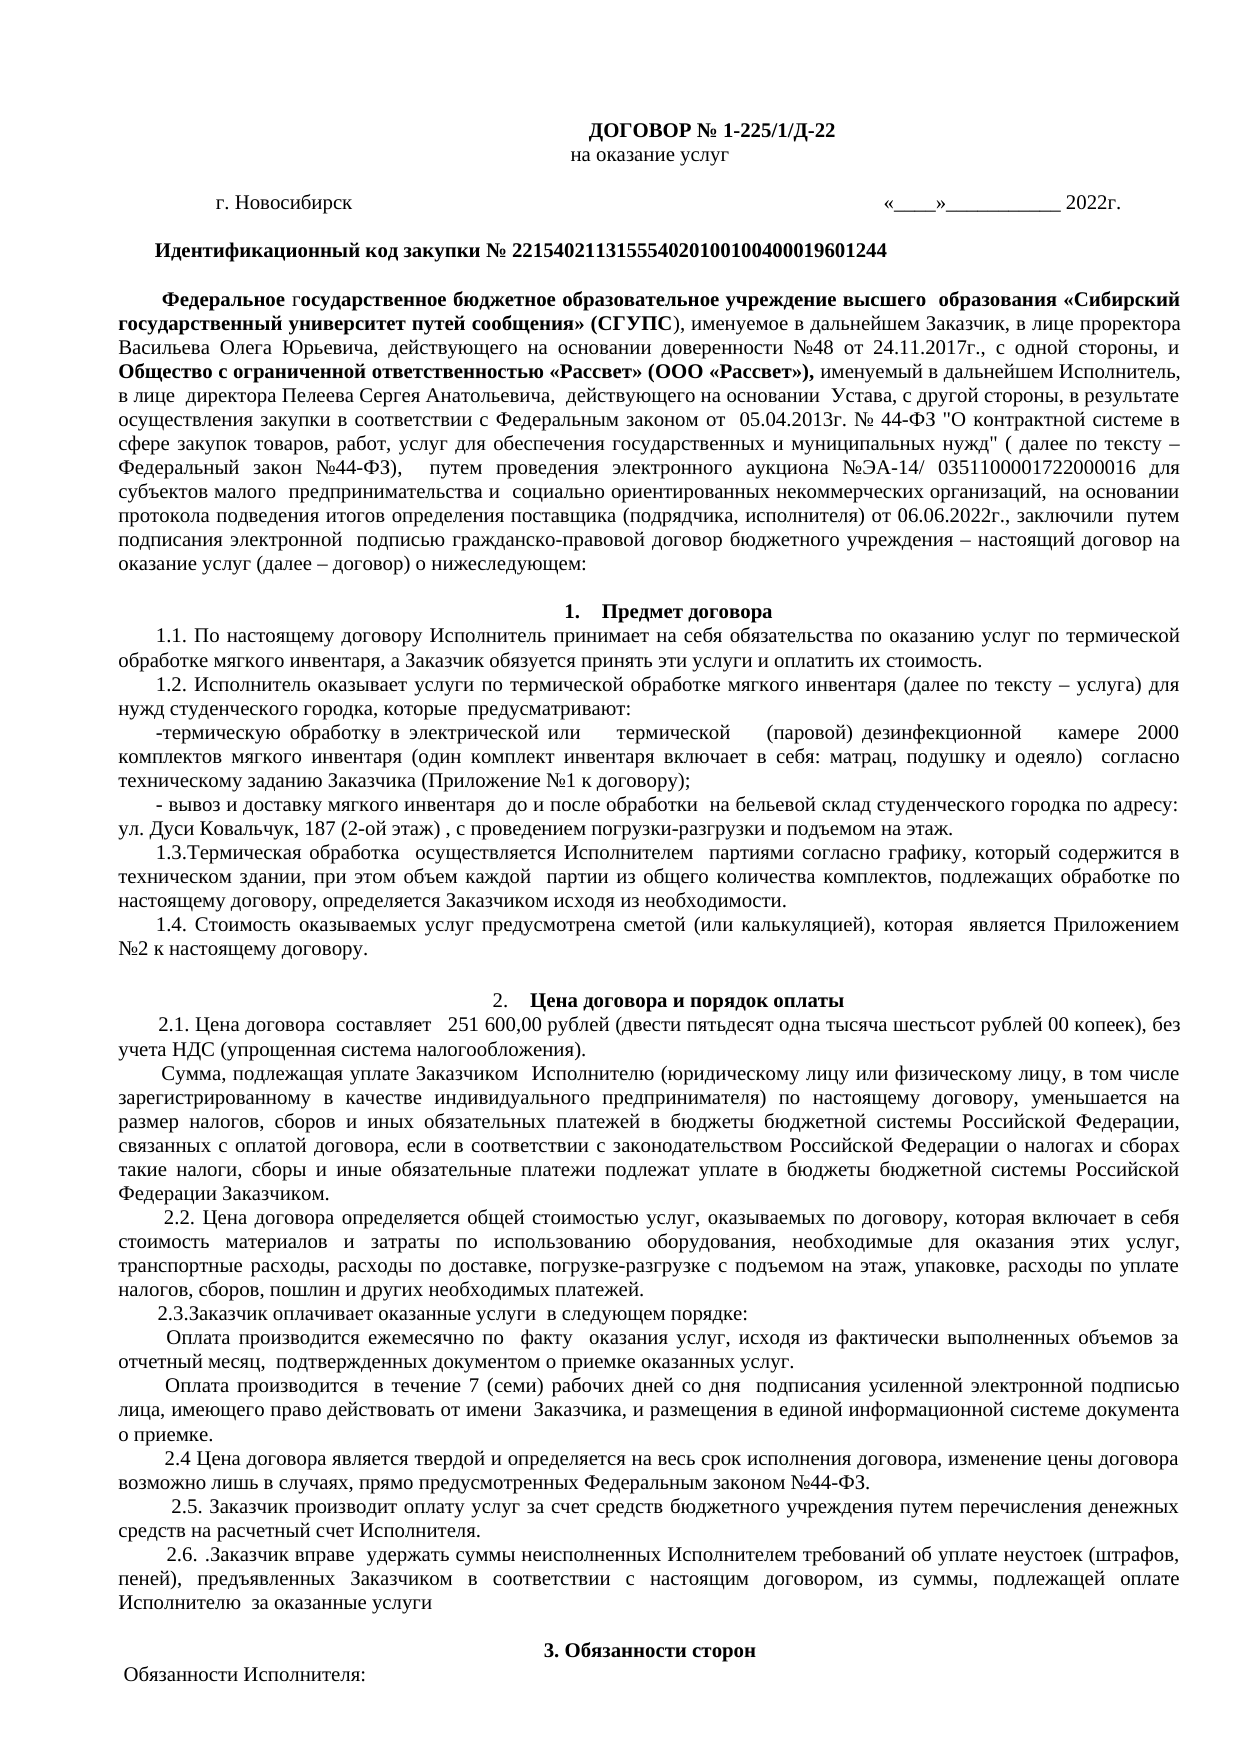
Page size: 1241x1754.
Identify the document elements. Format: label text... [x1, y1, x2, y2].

text на оказание услуг [118, 142, 1181, 166]
text 2.2. Цена договора определяется общей стоимостью услуг, оказываемых по договору, которая включает в себя стоимость материалов и затраты по использованию оборудования, необходимые для оказания этих услуг, транспортные расходы, расходы по доставке, погрузке-разгрузке с подъемом на этаж, упаковке, расходы по уплате налогов, сборов, пошлин и других необходимых платежей. [118, 1205, 1181, 1301]
text 2.4 Цена договора является твердой и определяется на весь срок исполнения договора, изменение цены договора возможно лишь в случаях, прямо предусмотренных Федеральным законом №44-ФЗ. [118, 1446, 1181, 1494]
text 2.6. .Заказчик вправе удержать суммы неисполненных Исполнителем требований об уплате неустоек (штрафов, пеней), предъявленных Заказчиком в соответствии с настоящим договором, из суммы, подлежащей оплате Исполнителю за оказанные услуги [118, 1542, 1181, 1614]
text 1.1. По настоящему договору Исполнитель принимает на себя обязательства по оказанию услуг по термической обработке мягкого инвентаря, а Заказчик обязуется принять эти услуги и оплатить их стоимость. [118, 623, 1181, 672]
text 1.2. Исполнитель оказывает услуги по термической обработке мягкого инвентаря (далее по тексту – услуга) для нужд студенческого городка, которые предусматривают: [118, 672, 1181, 720]
text 1.4. Стоимость оказываемых услуг предусмотрена сметой (или калькуляцией), которая является Приложением №2 к настоящему договору. [118, 912, 1181, 960]
text Идентификационный код закупки № 221540211315554020100100400019601244 [118, 238, 1181, 262]
text Обязанности Исполнителя: [118, 1662, 1181, 1686]
text Федеральное государственное бюджетное образовательное учреждение высшего образования «Сибирский государственный университет путей сообщения» (СГУПС), именуемое в дальнейшем Заказчик, в лице проректора Васильева Олега Юрьевича, действующего на основании доверенности №48 от 24.11.2017г., с одной стороны, и Общество с ограниченной ответственностью «Рассвет» (ООО «Рассвет»), именуемый в дальнейшем Исполнитель, в лице директора Пелеева Сергея Анатольевича, действующего на основании Устава, с другой стороны, в результате осуществления закупки в соответствии с Федеральным законом от 05.04.2013г. № 44-ФЗ "О контрактной системе в сфере закупок товаров, работ, услуг для обеспечения государственных и муниципальных нужд" ( далее по тексту – Федеральный закон №44-ФЗ), путем проведения электронного аукциона №ЭА-14/ 0351100001722000016 для субъектов малого предпринимательства и социально ориентированных некоммерческих организаций, на основании протокола подведения итогов определения поставщика (подрядчика, исполнителя) от 06.06.2022г., заключили путем подписания электронной подписью гражданско-правовой договор бюджетного учреждения – настоящий договор на оказание услуг (далее – договор) о нижеследующем: [118, 287, 1181, 575]
text 2.5. Заказчик производит оплату услуг за счет средств бюджетного учреждения путем перечисления денежных средств на расчетный счет Исполнителя. [118, 1494, 1181, 1542]
text ДОГОВОР № 1-225/1/Д-22 [118, 118, 1181, 142]
text - вывоз и доставку мягкого инвентаря до и после обработки на бельевой склад студенческого городка по адресу: ул. Дуси Ковальчук, 187 (2-ой этаж) , с проведением погрузки-разгрузки и подъемом на этаж. [118, 792, 1181, 840]
list Цена договора и порядок оплаты [118, 988, 1181, 1012]
text 3. Обязанности сторон [118, 1638, 1181, 1662]
text 1.3.Термическая обработка осуществляется Исполнителем партиями согласно графику, который содержится в техническом здании, при этом объем каждой партии из общего количества комплектов, подлежащих обработке по настоящему договору, определяется Заказчиком исходя из необходимости. [118, 840, 1181, 912]
text Оплата производится в течение 7 (семи) рабочих дней со дня подписания усиленной электронной подписью лица, имеющего право действовать от имени Заказчика, и размещения в единой информационной системе документа о приемке. [118, 1373, 1181, 1446]
text Оплата производится ежемесячно по факту оказания услуг, исходя из фактически выполненных объемов за отчетный месяц, подтвержденных документом о приемке оказанных услуг. [118, 1325, 1181, 1373]
text 2.3.Заказчик оплачивает оказанные услуги в следующем порядке: [118, 1301, 1181, 1325]
text Сумма, подлежащая уплате Заказчиком Исполнителю (юридическому лицу или физическому лицу, в том числе зарегистрированному в качестве индивидуального предпринимателя) по настоящему договору, уменьшается на размер налогов, сборов и иных обязательных платежей в бюджеты бюджетной системы Российской Федерации, связанных с оплатой договора, если в соответствии с законодательством Российской Федерации о налогах и сборах такие налоги, сборы и иные обязательные платежи подлежат уплате в бюджеты бюджетной системы Российской Федерации Заказчиком. [118, 1061, 1181, 1205]
text -термическую обработку в электрической или термической (паровой) дезинфекционной камере 2000 комплектов мягкого инвентаря (один комплект инвентаря включает в себя: матрац, подушку и одеяло) согласно техническому заданию Заказчика (Приложение №1 к договору); [118, 720, 1181, 792]
text 2.1. Цена договора составляет 251 600,00 рублей (двести пятьдесят одна тысяча шестьсот рублей 00 копеек), без учета НДС (упрощенная система налогообложения). [118, 1012, 1181, 1061]
text г. Новосибирск «____»___________ 2022г. [118, 190, 1181, 214]
list Предмет договора [156, 599, 1181, 623]
